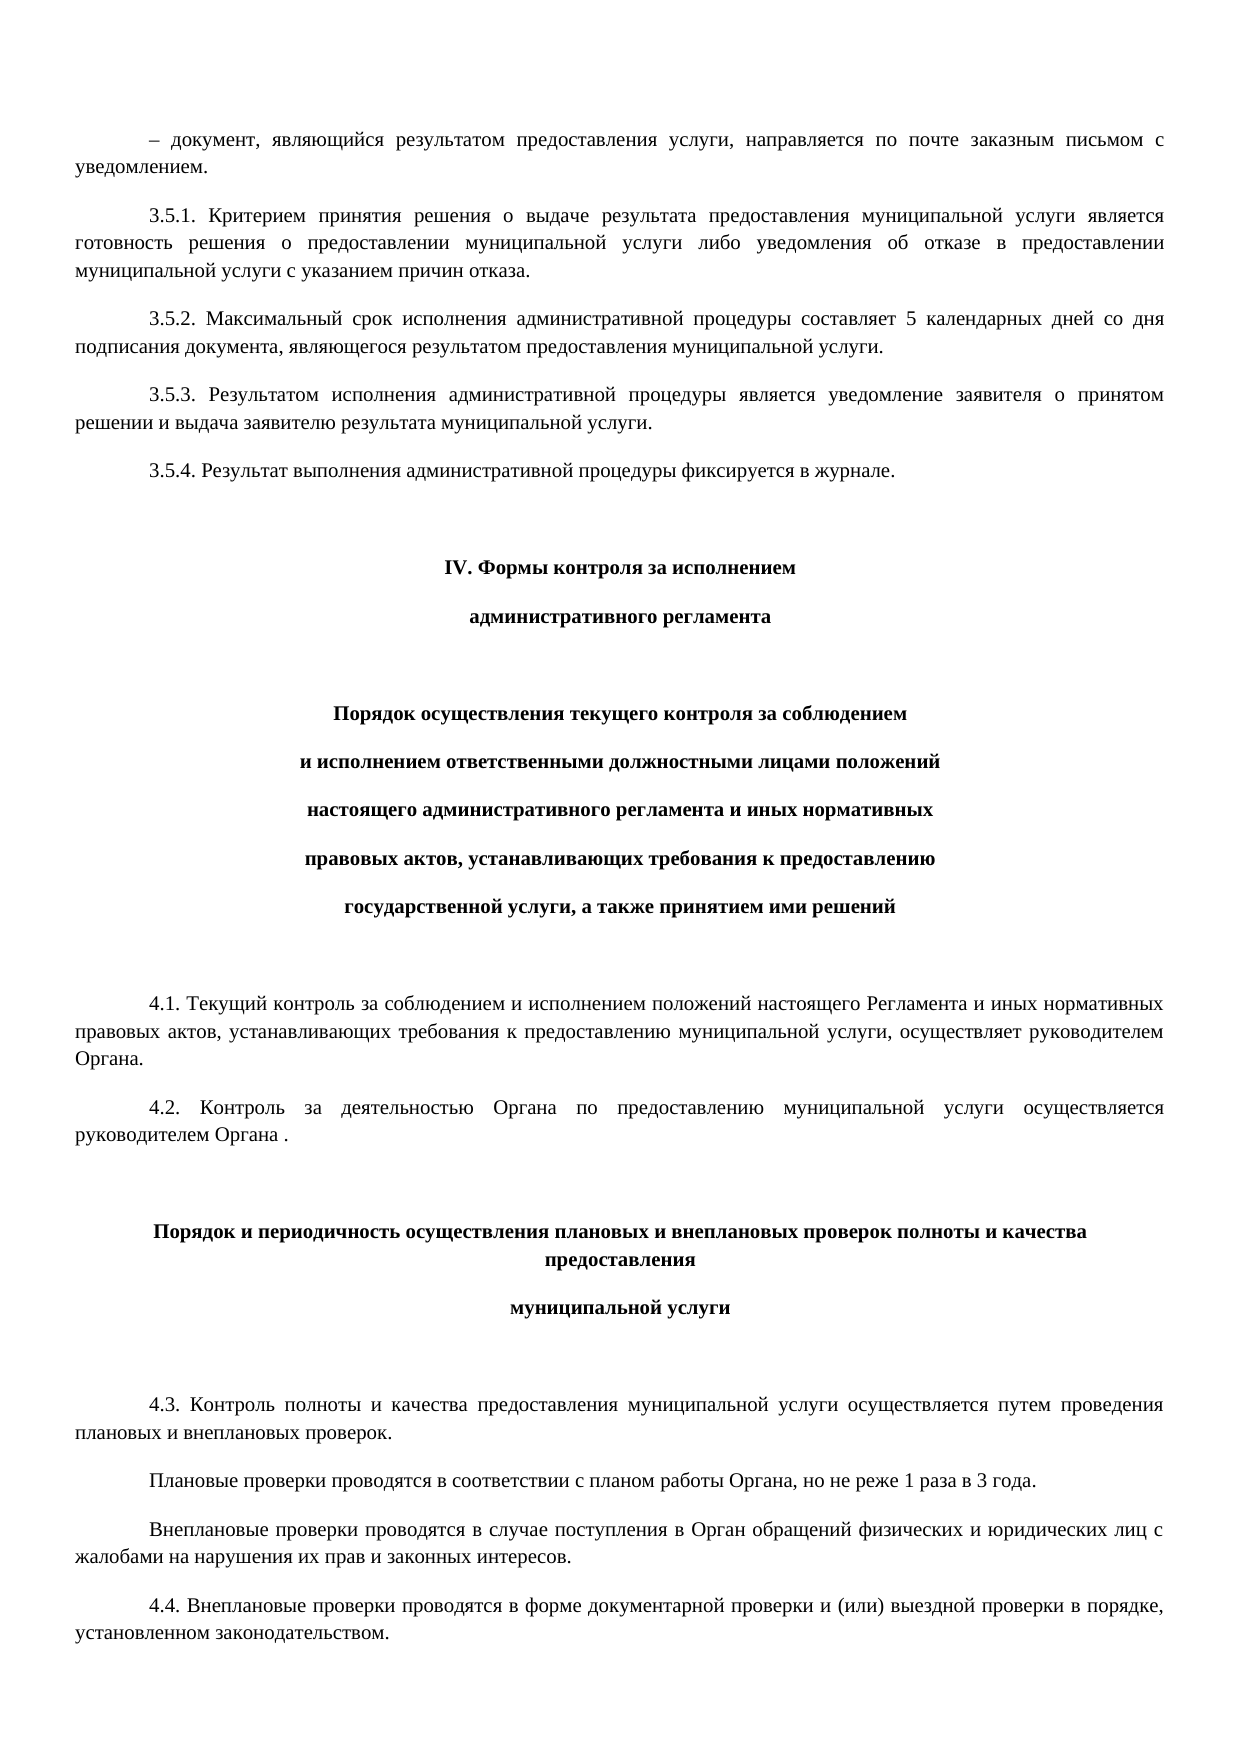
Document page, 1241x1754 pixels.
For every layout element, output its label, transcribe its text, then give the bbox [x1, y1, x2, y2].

text муниципальной услуги [75, 1295, 1165, 1319]
text государственной услуги, а также принятием ими решений [75, 894, 1165, 918]
text 4.3. Контроль полноты и качества предоставления муниципальной услуги осуществляется путем проведения плановых и внеплановых проверок. [75, 1392, 1165, 1444]
text Внеплановые проверки проводятся в случае поступления в Орган обращений физических и юридических лиц с жалобами на нарушения их прав и законных интересов. [75, 1517, 1165, 1568]
text 3.5.4. Результат выполнения административной процедуры фиксируется в журнале. [75, 458, 1165, 482]
text 4.4. Внеплановые проверки проводятся в форме документарной проверки и (или) выездной проверки в порядке, установленном законодательством. [75, 1593, 1165, 1644]
text административного регламента [75, 603, 1165, 628]
text 3.5.1. Критерием принятия решения о выдаче результата предоставления муниципальной услуги является готовность решения о предоставлении муниципальной услуги либо уведомления об отказе в предоставлении муниципальной услуги с указанием причин отказа. [75, 202, 1165, 282]
text – документ, являющийся результатом предоставления услуги, направляется по почте заказным письмом с уведомлением. [75, 126, 1165, 178]
text настоящего административного регламента и иных нормативных [75, 797, 1165, 821]
text правовых актов, устанавливающих требования к предоставлению [75, 846, 1165, 870]
text 4.1. Текущий контроль за соблюдением и исполнением положений настоящего Регламента и иных нормативных правовых актов, устанавливающих требования к предоставлению муниципальной услуги, осуществляет руководителем Органа. [75, 991, 1165, 1070]
text 4.2. Контроль за деятельностью Органа по предоставлению муниципальной услуги осуществляется руководителем Органа . [75, 1095, 1165, 1146]
text Плановые проверки проводятся в соответствии с планом работы Органа, но не реже 1 раза в 3 года. [75, 1468, 1165, 1492]
text и исполнением ответственными должностными лицами положений [75, 749, 1165, 773]
text 3.5.3. Результатом исполнения административной процедуры является уведомление заявителя о принятом решении и выдача заявителю результата муниципальной услуги. [75, 382, 1165, 434]
text 3.5.2. Максимальный срок исполнения административной процедуры составляет 5 календарных дней со дня подписания документа, являющегося результатом предоставления муниципальной услуги. [75, 306, 1165, 358]
text Порядок осуществления текущего контроля за соблюдением [75, 700, 1165, 724]
text Порядок и периодичность осуществления плановых и внеплановых проверок полноты и качества предоставления [75, 1219, 1165, 1271]
text IV. Формы контроля за исполнением [75, 555, 1165, 579]
